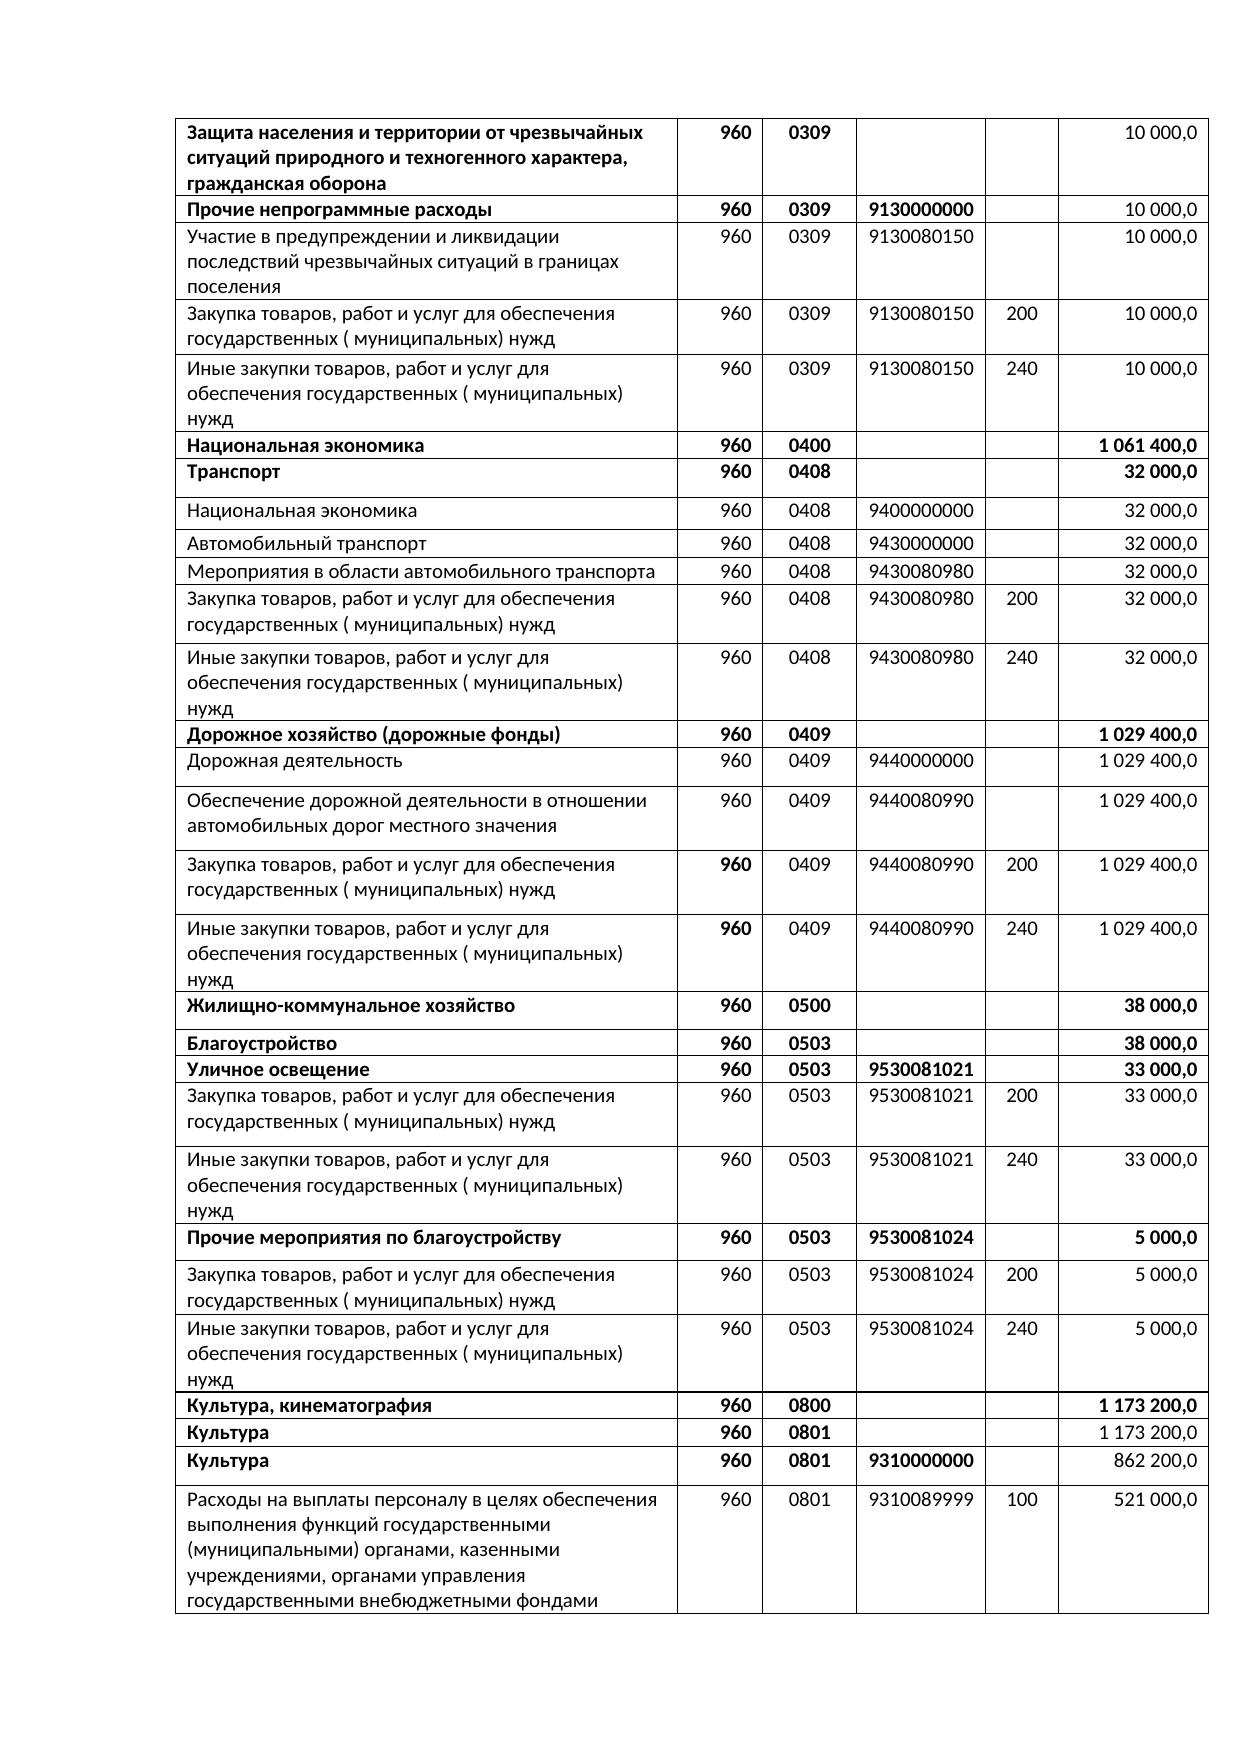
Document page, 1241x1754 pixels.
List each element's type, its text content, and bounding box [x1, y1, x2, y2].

table_cell Закупка товаров, работ и услуг для обеспечения государственных ( муниципальных) нужд [176, 585, 677, 643]
table_cell [986, 787, 1058, 850]
table_cell Закупка товаров, работ и услуг для обеспечения государственных ( муниципальных) нужд [176, 851, 677, 914]
table_cell 9440080990 [857, 787, 985, 850]
table_cell [986, 992, 1058, 1029]
table_cell 0801 [763, 1419, 856, 1446]
table_cell 960 [678, 119, 762, 195]
table_cell 0801 [763, 1447, 856, 1485]
table_cell 9530081021 [857, 1147, 985, 1223]
table_cell 0409 [763, 721, 856, 747]
table_cell 9530081024 [857, 1261, 985, 1314]
table_cell Прочие мероприятия по благоустройству [176, 1224, 677, 1260]
table_cell 960 [678, 915, 762, 991]
table_cell [986, 223, 1058, 299]
table_cell 0503 [763, 1224, 856, 1260]
table_cell 1 029 400,0 [1059, 851, 1208, 914]
table_cell [986, 1030, 1058, 1055]
table_cell 960 [678, 1056, 762, 1082]
table_cell 521 000,0 [1059, 1486, 1208, 1613]
table_cell 33 000,0 [1059, 1147, 1208, 1223]
table_cell [986, 1447, 1058, 1485]
table_cell 200 [986, 300, 1058, 354]
table_cell 1 061 400,0 [1059, 432, 1208, 457]
table_cell Культура [176, 1447, 677, 1485]
table_cell 9530081021 [857, 1083, 985, 1146]
table_cell 960 [678, 1419, 762, 1446]
table_cell 0408 [763, 498, 856, 529]
table_cell 0408 [763, 644, 856, 720]
table_cell 10 000,0 [1059, 119, 1208, 195]
table_cell 0400 [763, 432, 856, 457]
table_cell [986, 1056, 1058, 1082]
table_cell 960 [678, 355, 762, 431]
table_cell 1 173 200,0 [1059, 1393, 1208, 1418]
table_cell Участие в предупреждении и ликвидации последствий чрезвычайных ситуаций в границах поселения [176, 223, 677, 299]
table_cell 960 [678, 196, 762, 222]
table_cell 9440080990 [857, 851, 985, 914]
table_cell [986, 530, 1058, 557]
table_cell [857, 432, 985, 457]
table_cell [857, 1419, 985, 1446]
table_cell 960 [678, 644, 762, 720]
table_cell 9310000000 [857, 1447, 985, 1485]
table_cell 0503 [763, 1030, 856, 1055]
table_cell 200 [986, 585, 1058, 643]
table_cell 240 [986, 355, 1058, 431]
table_cell 9430000000 [857, 530, 985, 557]
table_cell Иные закупки товаров, работ и услуг для обеспечения государственных ( муниципальных) нужд [176, 915, 677, 991]
table_cell [986, 498, 1058, 529]
table_cell 0801 [763, 1486, 856, 1613]
table_cell 0409 [763, 787, 856, 850]
table_cell 5 000,0 [1059, 1224, 1208, 1260]
table_cell Иные закупки товаров, работ и услуг для обеспечения государственных ( муниципальных) нужд [176, 355, 677, 431]
table_cell 960 [678, 992, 762, 1029]
table_cell 0503 [763, 1315, 856, 1391]
table_cell 1 029 400,0 [1059, 748, 1208, 786]
table_cell [986, 196, 1058, 222]
table_cell Национальная экономика [176, 498, 677, 529]
table_cell 960 [678, 459, 762, 497]
table_cell 960 [678, 1261, 762, 1314]
table_cell 0409 [763, 748, 856, 786]
table_cell 10 000,0 [1059, 223, 1208, 299]
table_cell 9130080150 [857, 355, 985, 431]
table_cell [857, 1030, 985, 1055]
table_cell 960 [678, 432, 762, 457]
table_cell 5 000,0 [1059, 1261, 1208, 1314]
table_cell Иные закупки товаров, работ и услуг для обеспечения государственных ( муниципальных) нужд [176, 644, 677, 720]
table_cell 960 [678, 1083, 762, 1146]
table_cell [986, 1393, 1058, 1418]
table_cell 9530081024 [857, 1224, 985, 1260]
table_cell [986, 432, 1058, 457]
table_cell 960 [678, 787, 762, 850]
table_cell 0409 [763, 915, 856, 991]
table_cell 0408 [763, 459, 856, 497]
table_cell 9430080980 [857, 644, 985, 720]
table_cell 240 [986, 915, 1058, 991]
table_cell 960 [678, 851, 762, 914]
table_cell Автомобильный транспорт [176, 530, 677, 557]
table_cell Уличное освещение [176, 1056, 677, 1082]
table_cell 0503 [763, 1261, 856, 1314]
table_cell 9130080150 [857, 223, 985, 299]
table_cell 960 [678, 1030, 762, 1055]
table_cell Мероприятия в области автомобильного транспорта [176, 558, 677, 584]
table_cell Иные закупки товаров, работ и услуг для обеспечения государственных ( муниципальных) нужд [176, 1147, 677, 1223]
table_cell 32 000,0 [1059, 558, 1208, 584]
table_cell Культура, кинематография [176, 1393, 677, 1418]
table_cell 32 000,0 [1059, 585, 1208, 643]
table_cell Дорожное хозяйство (дорожные фонды) [176, 721, 677, 747]
table_cell Иные закупки товаров, работ и услуг для обеспечения государственных ( муниципальных) нужд [176, 1315, 677, 1391]
table_cell [986, 558, 1058, 584]
table_cell 0309 [763, 300, 856, 354]
table_cell 0309 [763, 223, 856, 299]
table_cell [857, 721, 985, 747]
table_cell 200 [986, 1261, 1058, 1314]
table_cell 9430080980 [857, 585, 985, 643]
table_cell [857, 992, 985, 1029]
table_cell 960 [678, 748, 762, 786]
table_cell 1 173 200,0 [1059, 1419, 1208, 1446]
table_cell 9430080980 [857, 558, 985, 584]
table_cell 240 [986, 1315, 1058, 1391]
table_cell 960 [678, 1393, 762, 1418]
table_cell Закупка товаров, работ и услуг для обеспечения государственных ( муниципальных) нужд [176, 1083, 677, 1146]
table_cell 32 000,0 [1059, 459, 1208, 497]
table_cell 0800 [763, 1393, 856, 1418]
table_cell 10 000,0 [1059, 355, 1208, 431]
table_cell 9130080150 [857, 300, 985, 354]
table_cell Прочие непрограммные расходы [176, 196, 677, 222]
table_cell 0503 [763, 1147, 856, 1223]
table_cell 240 [986, 644, 1058, 720]
table_cell 960 [678, 585, 762, 643]
table_cell 0503 [763, 1083, 856, 1146]
table_cell 200 [986, 851, 1058, 914]
table_cell Обеспечение дорожной деятельности в отношении автомобильных дорог местного значения [176, 787, 677, 850]
table_cell 33 000,0 [1059, 1056, 1208, 1082]
table_cell [986, 459, 1058, 497]
table_cell 960 [678, 558, 762, 584]
table_cell 0408 [763, 585, 856, 643]
table_cell Благоустройство [176, 1030, 677, 1055]
table_cell 10 000,0 [1059, 196, 1208, 222]
table_cell [857, 119, 985, 195]
table_cell 240 [986, 1147, 1058, 1223]
table_cell 960 [678, 1224, 762, 1260]
table_cell 1 029 400,0 [1059, 915, 1208, 991]
table_cell [986, 119, 1058, 195]
table_cell [986, 748, 1058, 786]
table_cell Дорожная деятельность [176, 748, 677, 786]
table_cell 9530081024 [857, 1315, 985, 1391]
table_cell 960 [678, 223, 762, 299]
table_cell 38 000,0 [1059, 992, 1208, 1029]
table_cell [857, 459, 985, 497]
table_cell 10 000,0 [1059, 300, 1208, 354]
table_cell Культура [176, 1419, 677, 1446]
table_cell 33 000,0 [1059, 1083, 1208, 1146]
table_cell 9310089999 [857, 1486, 985, 1613]
table_cell 9440000000 [857, 748, 985, 786]
table_cell Жилищно-коммунальное хозяйство [176, 992, 677, 1029]
table_cell 0503 [763, 1056, 856, 1082]
table_cell 960 [678, 1447, 762, 1485]
table_cell 200 [986, 1083, 1058, 1146]
table_cell 0309 [763, 196, 856, 222]
table_cell 1 029 400,0 [1059, 721, 1208, 747]
table_cell Закупка товаров, работ и услуг для обеспечения государственных ( муниципальных) нужд [176, 300, 677, 354]
table_cell [857, 1393, 985, 1418]
table_cell 960 [678, 498, 762, 529]
table_cell 960 [678, 1486, 762, 1613]
table_cell [986, 1419, 1058, 1446]
table_cell Транспорт [176, 459, 677, 497]
table_cell 862 200,0 [1059, 1447, 1208, 1485]
table_cell [986, 721, 1058, 747]
table_cell Закупка товаров, работ и услуг для обеспечения государственных ( муниципальных) нужд [176, 1261, 677, 1314]
table_cell Защита населения и территории от чрезвычайных ситуаций природного и техногенного характера, гражданская оборона [176, 119, 677, 195]
table_cell [986, 1224, 1058, 1260]
table_cell 1 029 400,0 [1059, 787, 1208, 850]
table_cell 960 [678, 1147, 762, 1223]
table_cell 32 000,0 [1059, 644, 1208, 720]
table_cell 0309 [763, 355, 856, 431]
table_cell 5 000,0 [1059, 1315, 1208, 1391]
table_cell 960 [678, 721, 762, 747]
table_cell 32 000,0 [1059, 530, 1208, 557]
table_cell 9130000000 [857, 196, 985, 222]
table_cell 9400000000 [857, 498, 985, 529]
table_cell 0409 [763, 851, 856, 914]
table_cell 960 [678, 300, 762, 354]
table_cell 100 [986, 1486, 1058, 1613]
table_cell 960 [678, 530, 762, 557]
table_cell 0408 [763, 530, 856, 557]
table_cell 38 000,0 [1059, 1030, 1208, 1055]
table_cell 0408 [763, 558, 856, 584]
table_cell 0309 [763, 119, 856, 195]
table_cell Национальная экономика [176, 432, 677, 457]
table_cell 960 [678, 1315, 762, 1391]
table_cell 9530081021 [857, 1056, 985, 1082]
table_cell 32 000,0 [1059, 498, 1208, 529]
table_cell 0500 [763, 992, 856, 1029]
table_cell 9440080990 [857, 915, 985, 991]
